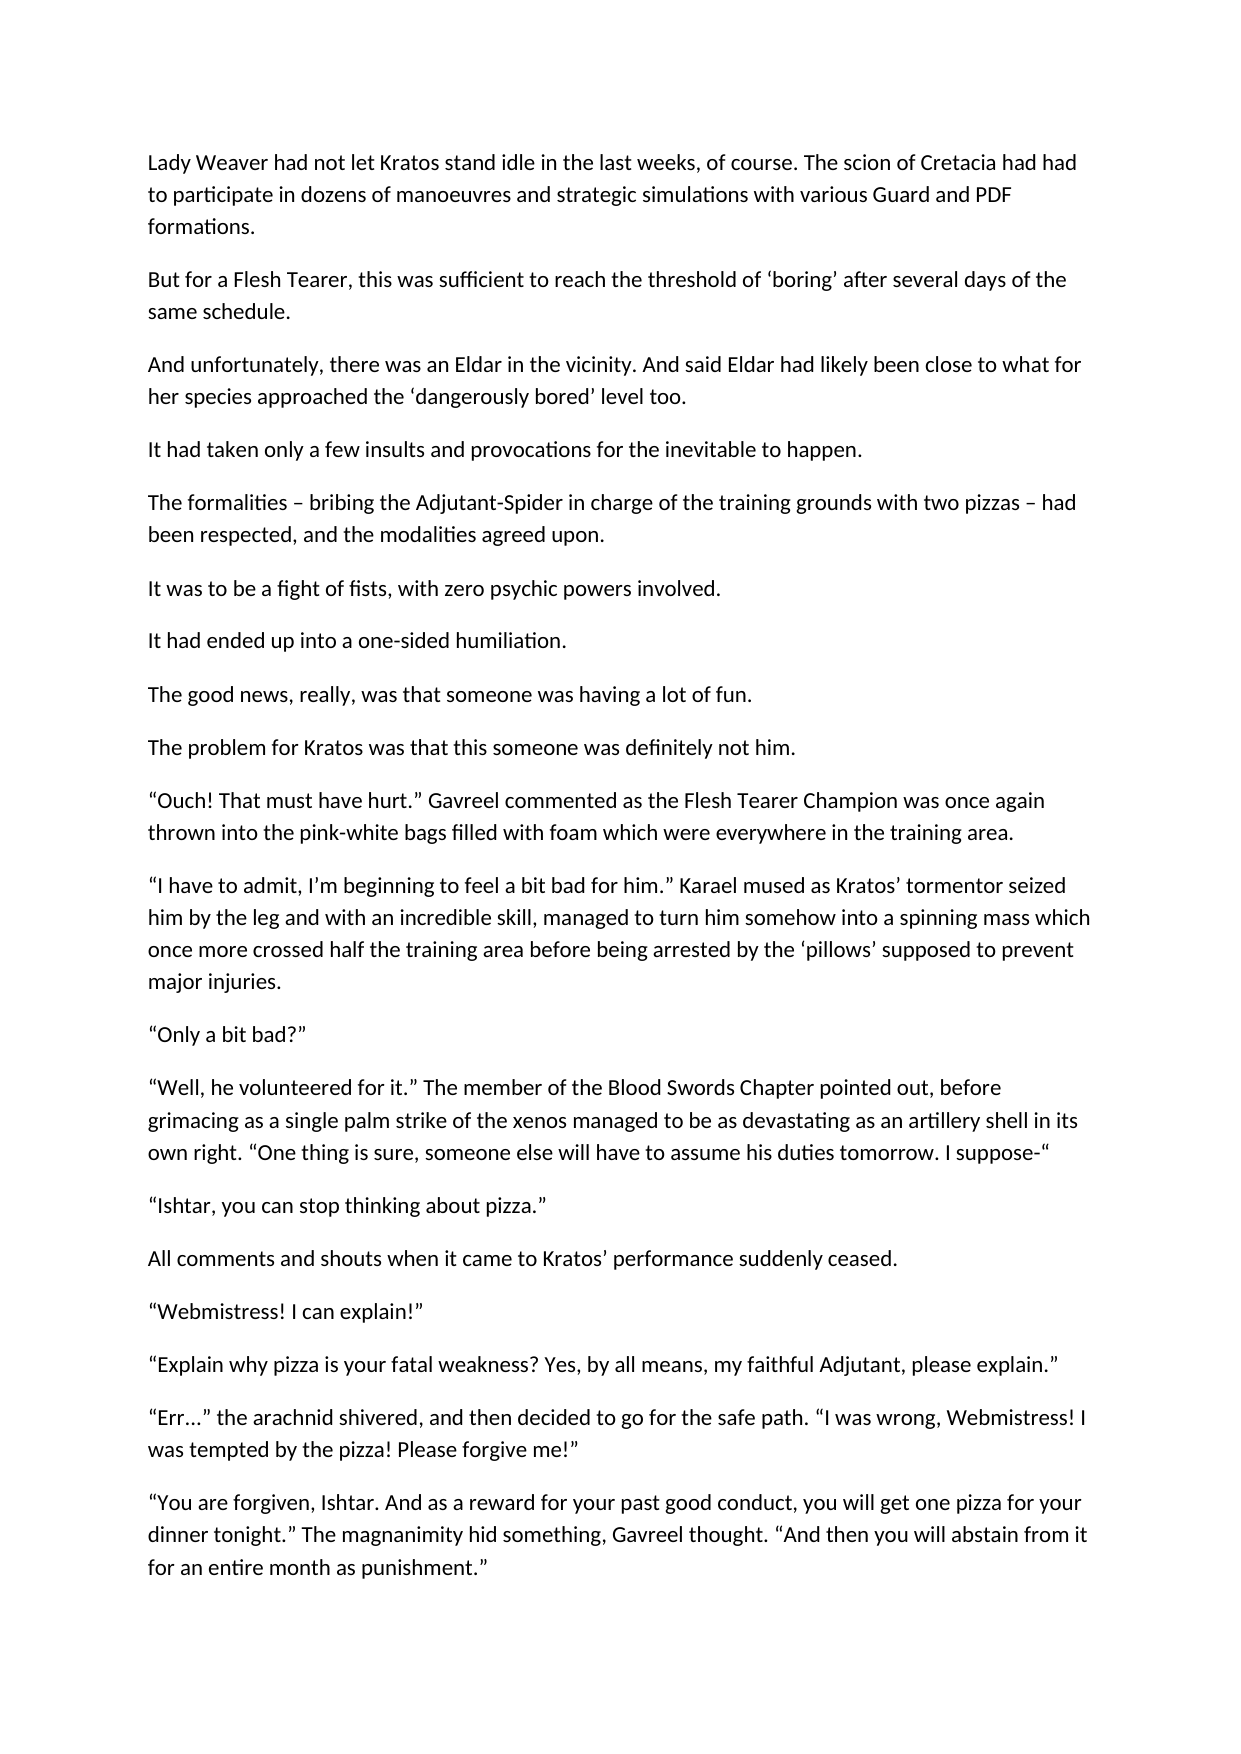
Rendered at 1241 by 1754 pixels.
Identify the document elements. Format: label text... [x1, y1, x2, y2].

text “Ishtar, you can stop thinking about pizza.” [148, 1191, 1093, 1219]
text The good news, really, was that someone was having a lot of fun. [148, 680, 1093, 708]
text The formalities – bribing the Adjutant-Spider in charge of the training grounds with two pizzas – had been respected, and the modalities agreed upon. [148, 488, 1093, 549]
text It had taken only a few insults and provocations for the inevitable to happen. [148, 435, 1093, 463]
text And unfortunately, there was an Eldar in the vicinity. And said Eldar had likely been close to what for her species approached the ‘dangerously bored’ level too. [148, 350, 1093, 410]
text “Well, he volunteered for it.” The member of the Blood Swords Chapter pointed out, before grimacing as a single palm strike of the xenos managed to be as devastating as an artillery shell in its own right. “One thing is sure, someone else will have to assume his duties tomorrow. I suppose-“ [148, 1073, 1093, 1166]
text “I have to admit, I’m beginning to feel a bit bad for him.” Karael mused as Kratos’ tormentor seized him by the leg and with an incredible skill, managed to turn him somehow into a spinning mass which once more crossed half the training area before being arrested by the ‘pillows’ supposed to prevent major injuries. [148, 871, 1093, 996]
text All comments and shouts when it came to Kratos’ performance suddenly ceased. [148, 1244, 1093, 1272]
text “Only a bit bad?” [148, 1021, 1093, 1048]
text It was to be a fight of fists, with zero psychic powers involved. [148, 574, 1093, 602]
text “Ouch! That must have hurt.” Gavreel commented as the Flesh Tearer Champion was once again thrown into the pink-white bags filled with foam which were everywhere in the training area. [148, 786, 1093, 846]
text “Explain why pizza is your fatal weakness? Yes, by all means, my faithful Adjutant, please explain.” [148, 1350, 1093, 1378]
text “Err...” the arachnid shivered, and then decided to go for the safe path. “I was wrong, Webmistress! I was tempted by the pizza! Please forgive me!” [148, 1403, 1093, 1463]
text “Webmistress! I can explain!” [148, 1297, 1093, 1325]
text “You are forgiven, Ishtar. And as a reward for your past good conduct, you will get one pizza for your dinner tonight.” The magnanimity hid something, Gavreel thought. “And then you will abstain from it for an entire month as punishment.” [148, 1488, 1093, 1581]
text It had ended up into a one-sided humiliation. [148, 627, 1093, 655]
text The problem for Kratos was that this someone was definitely not him. [148, 733, 1093, 761]
text But for a Flesh Tearer, this was sufficient to reach the threshold of ‘boring’ after several days of the same schedule. [148, 265, 1093, 325]
text Lady Weaver had not let Kratos stand idle in the last weeks, of course. The scion of Cretacia had had to participate in dozens of manoeuvres and strategic simulations with various Guard and PDF formations. [148, 148, 1093, 240]
